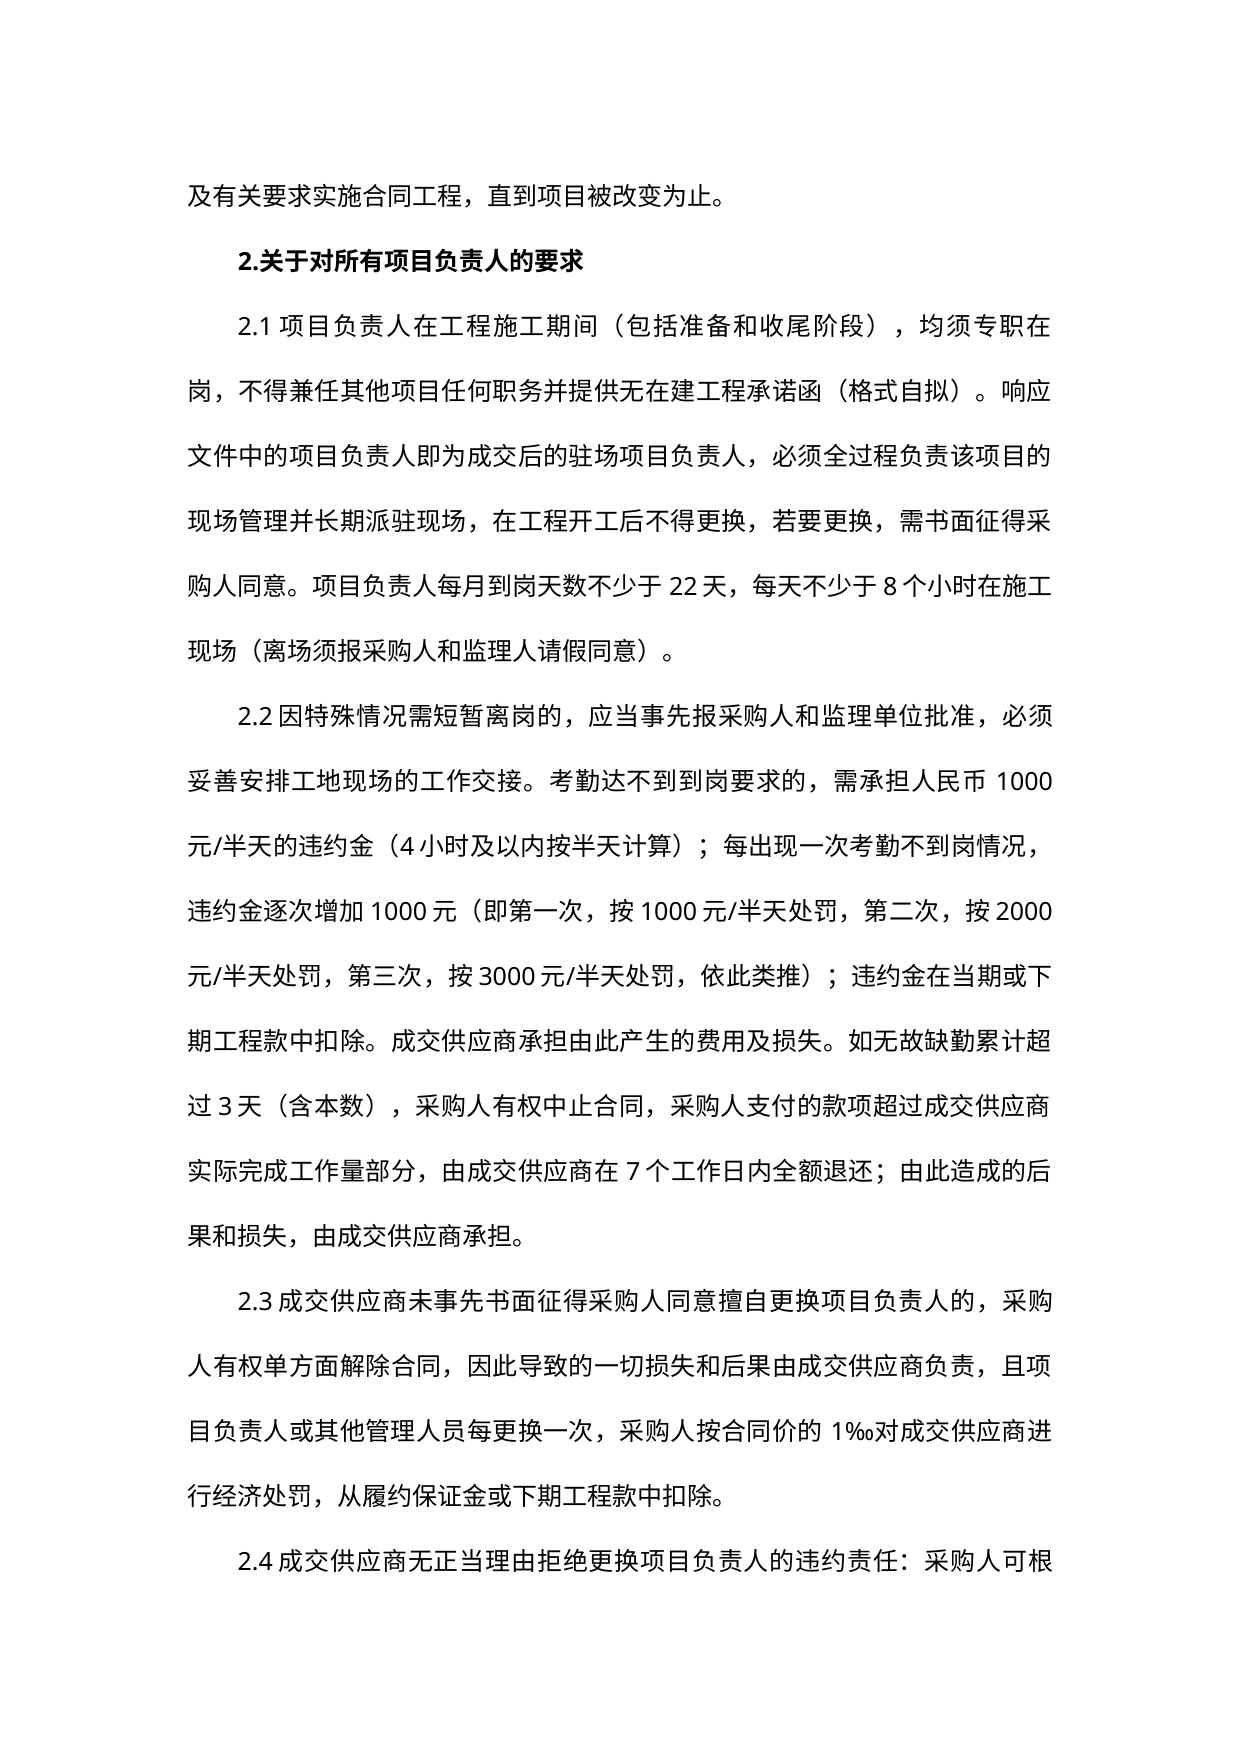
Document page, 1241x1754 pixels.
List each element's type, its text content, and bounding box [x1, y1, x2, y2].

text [187, 162, 1053, 227]
text 2.关于对所有项目负责人的要求 [187, 227, 1053, 292]
text 2.1项目负责人在工程施工期间（包括准备和收尾阶段），均须专职在岗，不得兼任其他项目任何职务并提供无在建工程承诺函（格式自拟）。响应文件中的项目负责人即为成交后的驻场项目负责人，必须全过程负责该项目的现场管理并长期派驻现场，在工程开工后不得更换，若要更换，需书面征得采购人同意。项目负责人每月到岗天数不少于22天，每天不少于8个小时在施工现场（离场须报采购人和监理人请假同意）。 [187, 292, 1053, 682]
text 2.2因特殊情况需短暂离岗的，应当事先报采购人和监理单位批准，必须妥善安排工地现场的工作交接。考勤达不到到岗要求的，需承担人民币1000元/半天的违约金（4小时及以内按半天计算）；每出现一次考勤不到岗情况，违约金逐次增加1000元（即第一次，按1000元/半天处罚，第二次，按2000元/半天处罚，第三次，按3000元/半天处罚，依此类推）；违约金在当期或下期工程款中扣除。成交供应商承担由此产生的费用及损失。如无故缺勤累计超过3天（含本数），采购人有权中止合同，采购人支付的款项超过成交供应商实际完成工作量部分，由成交供应商在7个工作日内全额退还；由此造成的后果和损失，由成交供应商承担。 [187, 682, 1053, 1267]
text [187, 1527, 1053, 1592]
text 2.3成交供应商未事先书面征得采购人同意擅自更换项目负责人的，采购人有权单方面解除合同，因此导致的一切损失和后果由成交供应商负责，且项目负责人或其他管理人员每更换一次，采购人按合同价的1‰对成交供应商进行经济处罚，从履约保证金或下期工程款中扣除。 [187, 1267, 1053, 1527]
